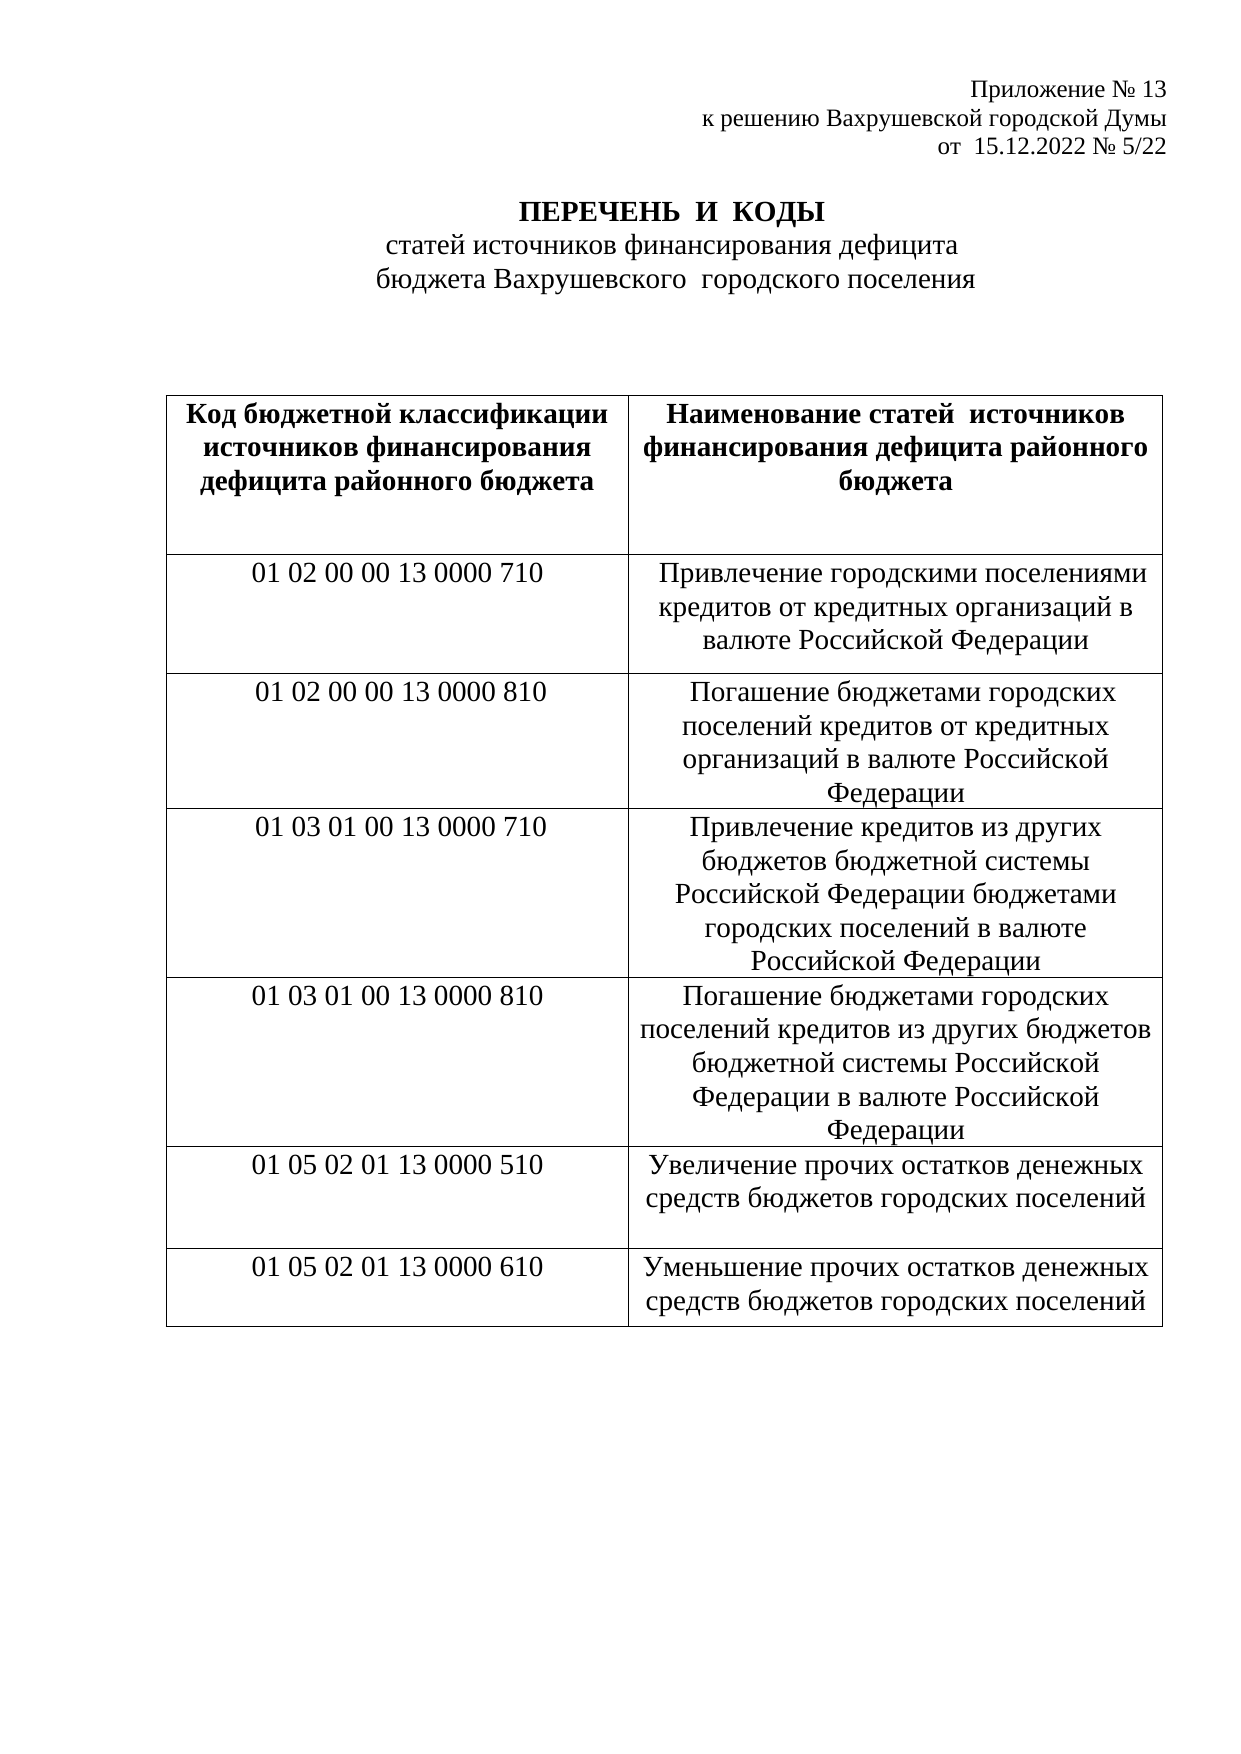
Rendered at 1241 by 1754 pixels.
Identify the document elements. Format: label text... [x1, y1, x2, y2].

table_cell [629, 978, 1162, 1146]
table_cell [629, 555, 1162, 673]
text Приложение № 13 [177, 74, 1167, 103]
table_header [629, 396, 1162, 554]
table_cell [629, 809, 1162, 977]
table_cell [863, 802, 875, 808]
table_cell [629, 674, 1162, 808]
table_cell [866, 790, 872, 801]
text к решению Вахрушевской городской Думы [177, 103, 1167, 131]
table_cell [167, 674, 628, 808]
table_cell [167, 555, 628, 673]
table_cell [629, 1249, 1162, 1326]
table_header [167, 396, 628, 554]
text бюджета Вахрушевского городского поселения [177, 261, 1167, 294]
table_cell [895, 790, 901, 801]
text статей источников финансирования дефицита [177, 227, 1167, 261]
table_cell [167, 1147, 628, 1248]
text ПЕРЕЧЕНЬ И КОДЫ [177, 194, 1167, 227]
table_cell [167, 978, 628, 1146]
text от 15.12.2022 № 5/22 [177, 131, 1167, 160]
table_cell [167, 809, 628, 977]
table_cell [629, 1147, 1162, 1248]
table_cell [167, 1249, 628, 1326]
